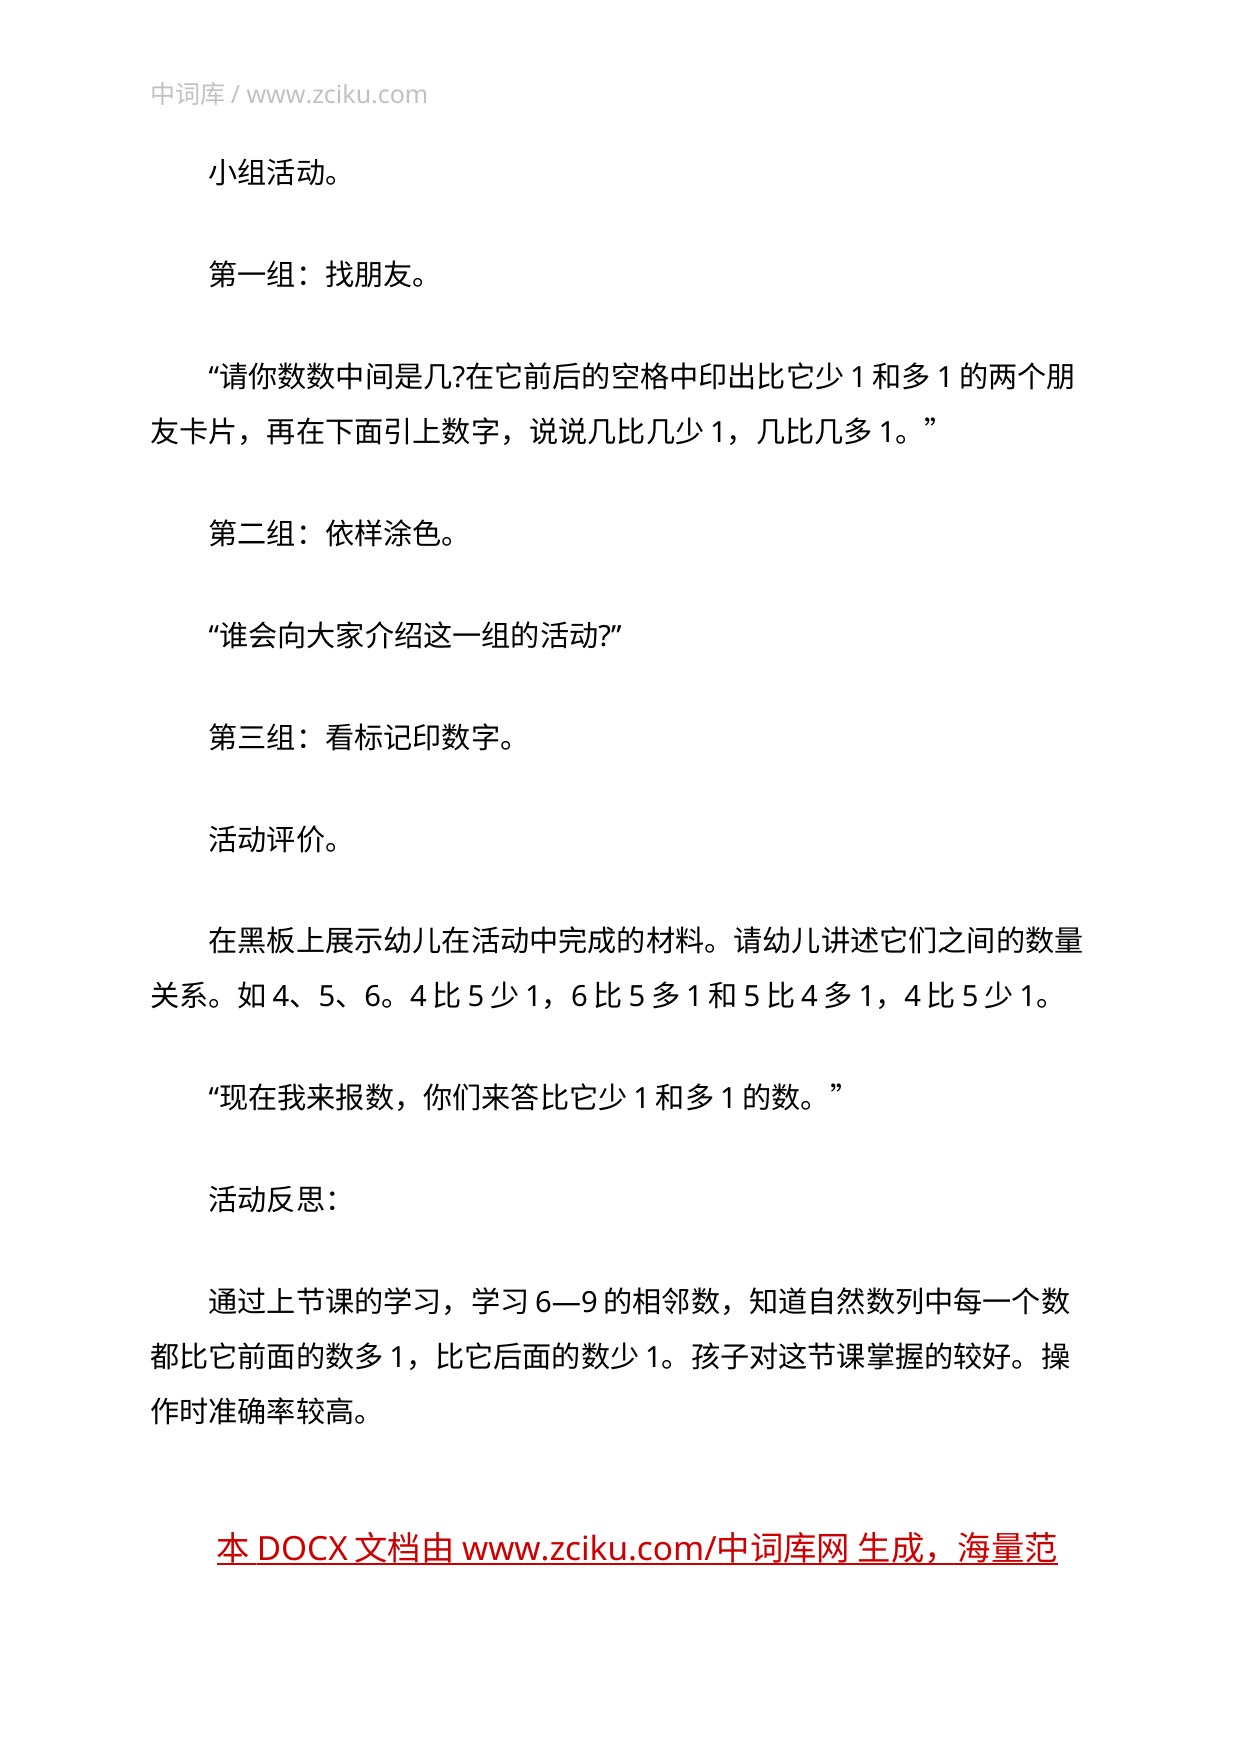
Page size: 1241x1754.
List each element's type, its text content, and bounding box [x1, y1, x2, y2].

text 小组活动。 [150, 150, 1090, 192]
text 活动反思： [150, 1177, 1090, 1219]
text 活动评价。 [150, 816, 1090, 858]
text 在黑板上展示幼儿在活动中完成的材料。请幼儿讲述它们之间的数量关系。如4、5、6。4比5少1，6比5多1和5比4多1，4比5少1。 [150, 918, 1090, 1015]
text “现在我来报数，你们来答比它少1和多1的数。” [150, 1075, 1090, 1117]
text 第一组：找朋友。 [150, 252, 1090, 294]
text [150, 1521, 1090, 1570]
text 通过上节课的学习，学习6—9的相邻数，知道自然数列中每一个数都比它前面的数多1，比它后面的数少1。孩子对这节课掌握的较好。操作时准确率较高。 [150, 1278, 1090, 1431]
text “请你数数中间是几?在它前后的空格中印出比它少1和多1的两个朋友卡片，再在下面引上数字，说说几比几少1，几比几多1。” [150, 353, 1090, 451]
text 第二组：依样涂色。 [150, 511, 1090, 553]
text 第三组：看标记印数字。 [150, 714, 1090, 757]
text “谁会向大家介绍这一组的活动?” [150, 612, 1090, 655]
